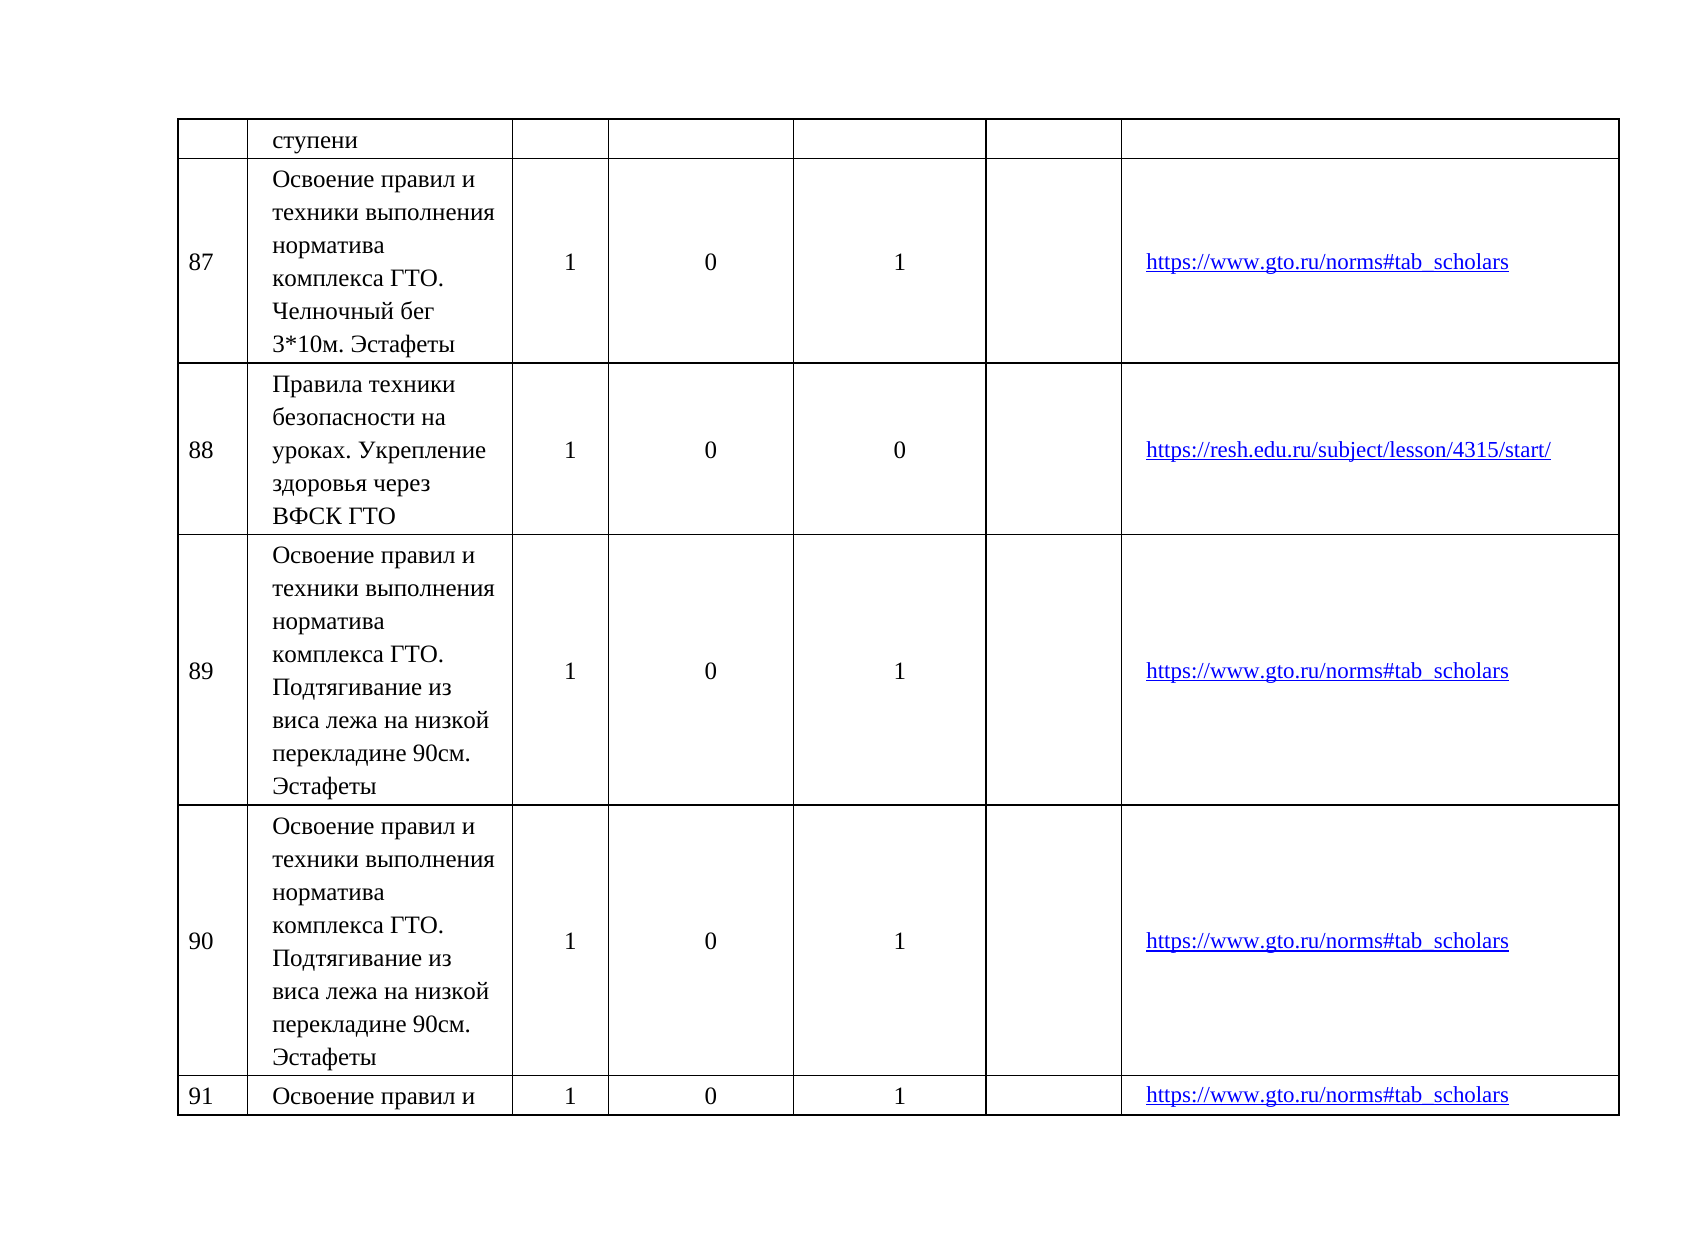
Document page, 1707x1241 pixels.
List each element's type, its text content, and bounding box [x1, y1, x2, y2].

table_cell 1 [794, 120, 985, 157]
table_cell [987, 535, 1121, 804]
table_cell 0 [609, 806, 793, 1074]
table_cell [248, 1076, 512, 1114]
table_cell 1 [513, 364, 608, 533]
table_cell 88 [179, 364, 247, 533]
table_cell 0 [794, 364, 985, 533]
table_cell 0 [609, 120, 793, 157]
table_cell https://resh.edu.ru/subject/lesson/4315/start/ [1122, 364, 1618, 533]
table_cell 1 [513, 159, 608, 362]
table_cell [248, 120, 512, 157]
table_cell 1 [513, 806, 608, 1074]
table_cell Освоение правил и техники выполнения норматива комплекса ГТО. Челночный бег 3*10м. Эстафеты [248, 159, 512, 362]
table_cell 1 [513, 535, 608, 804]
table_cell https://www.gto.ru/norms#tab_scholars [1122, 159, 1618, 362]
table_cell 1 [794, 159, 985, 362]
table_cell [1122, 120, 1618, 157]
table_cell Освоение правил и техники выполнения норматива комплекса ГТО. Подтягивание из виса лежа на низкой перекладине 90см. Эстафеты [248, 806, 512, 1074]
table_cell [1122, 1076, 1618, 1114]
table_cell 1 [513, 1076, 608, 1114]
table_cell 1 [794, 535, 985, 804]
table_cell 0 [609, 535, 793, 804]
table_cell 1 [794, 806, 985, 1074]
table_cell https://www.gto.ru/norms#tab_scholars [1122, 806, 1618, 1074]
table_cell [987, 1076, 1121, 1114]
table_cell Правила техники безопасности на уроках. Укрепление здоровья через ВФСК ГТО [248, 364, 512, 533]
table_cell https://www.gto.ru/norms#tab_scholars [1122, 535, 1618, 804]
table_cell [987, 806, 1121, 1074]
table_cell 0 [609, 1076, 793, 1114]
table_cell 1 [794, 1076, 985, 1114]
table_cell 86 [179, 120, 247, 157]
table_cell 89 [179, 535, 247, 804]
table_cell Освоение правил и техники выполнения норматива комплекса ГТО. Подтягивание из виса лежа на низкой перекладине 90см. Эстафеты [248, 535, 512, 804]
table_cell 90 [179, 806, 247, 1074]
table_cell 0 [609, 364, 793, 533]
table_cell 87 [179, 159, 247, 362]
table_cell 1 [513, 120, 608, 157]
table_cell [987, 120, 1121, 157]
table_cell [987, 159, 1121, 362]
table_cell 91 [179, 1076, 247, 1114]
table_cell [987, 364, 1121, 533]
table_cell 0 [609, 159, 793, 362]
